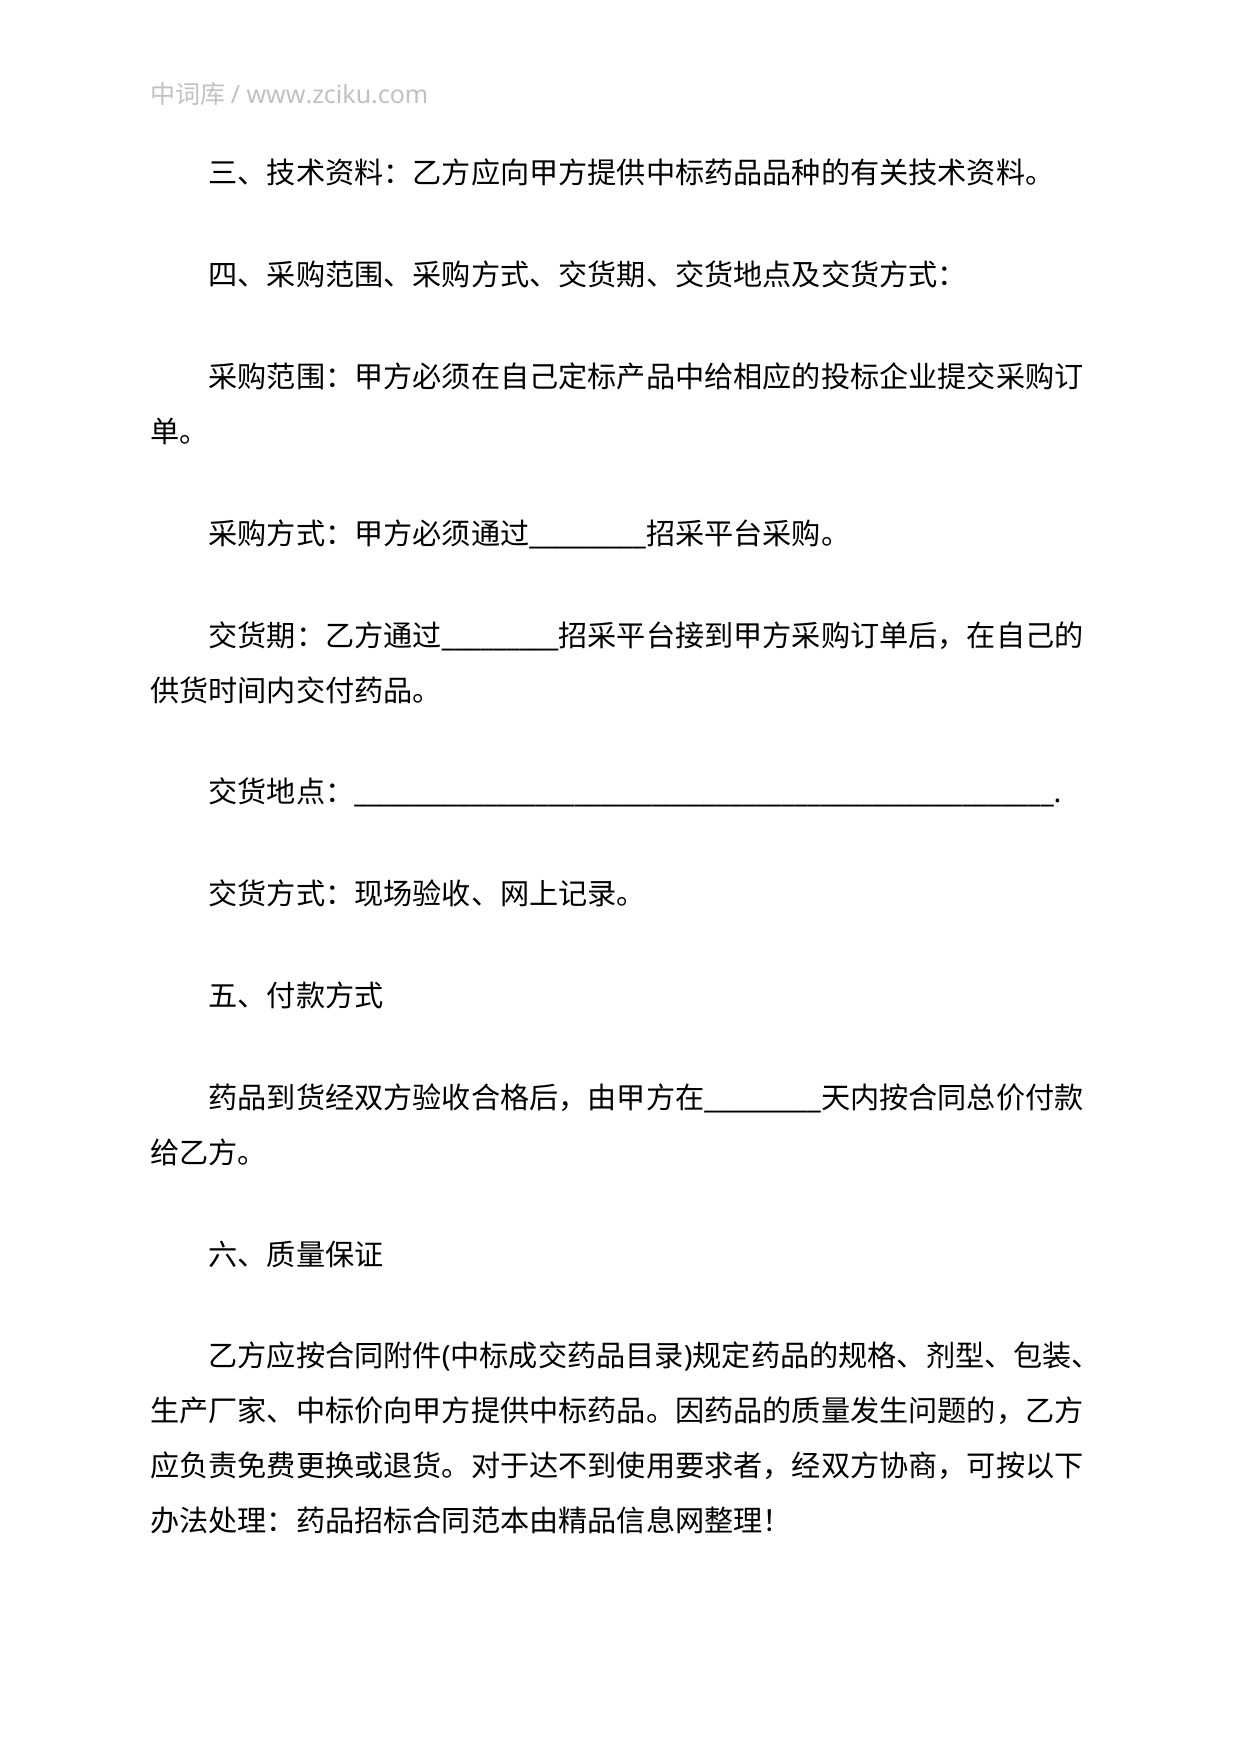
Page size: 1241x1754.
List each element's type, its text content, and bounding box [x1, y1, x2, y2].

text 交货期：乙方通过_________招采平台接到甲方采购订单后，在自己的供货时间内交付药品。 [150, 612, 1090, 709]
text 五、付款方式 [150, 973, 1090, 1015]
text 采购方式：甲方必须通过_________招采平台采购。 [150, 510, 1090, 553]
text 四、采购范围、采购方式、交货期、交货地点及交货方式： [150, 252, 1090, 294]
text 药品到货经双方验收合格后，由甲方在_________天内按合同总价付款给乙方。 [150, 1074, 1090, 1172]
text 三、技术资料：乙方应向甲方提供中标药品品种的有关技术资料。 [150, 150, 1090, 192]
text 交货方式：现场验收、网上记录。 [150, 871, 1090, 913]
text 六、质量保证 [150, 1231, 1090, 1273]
text 采购范围：甲方必须在自己定标产品中给相应的投标企业提交采购订单。 [150, 353, 1090, 451]
text 交货地点：______________________________________________________. [150, 769, 1090, 811]
text 乙方应按合同附件(中标成交药品目录)规定药品的规格、剂型、包装、生产厂家、中标价向甲方提供中标药品。因药品的质量发生问题的，乙方应负责免费更换或退货。对于达不到使用要求者，经双方协商，可按以下办法处理：药品招标合同范本由精品信息网整理！ [150, 1333, 1090, 1540]
